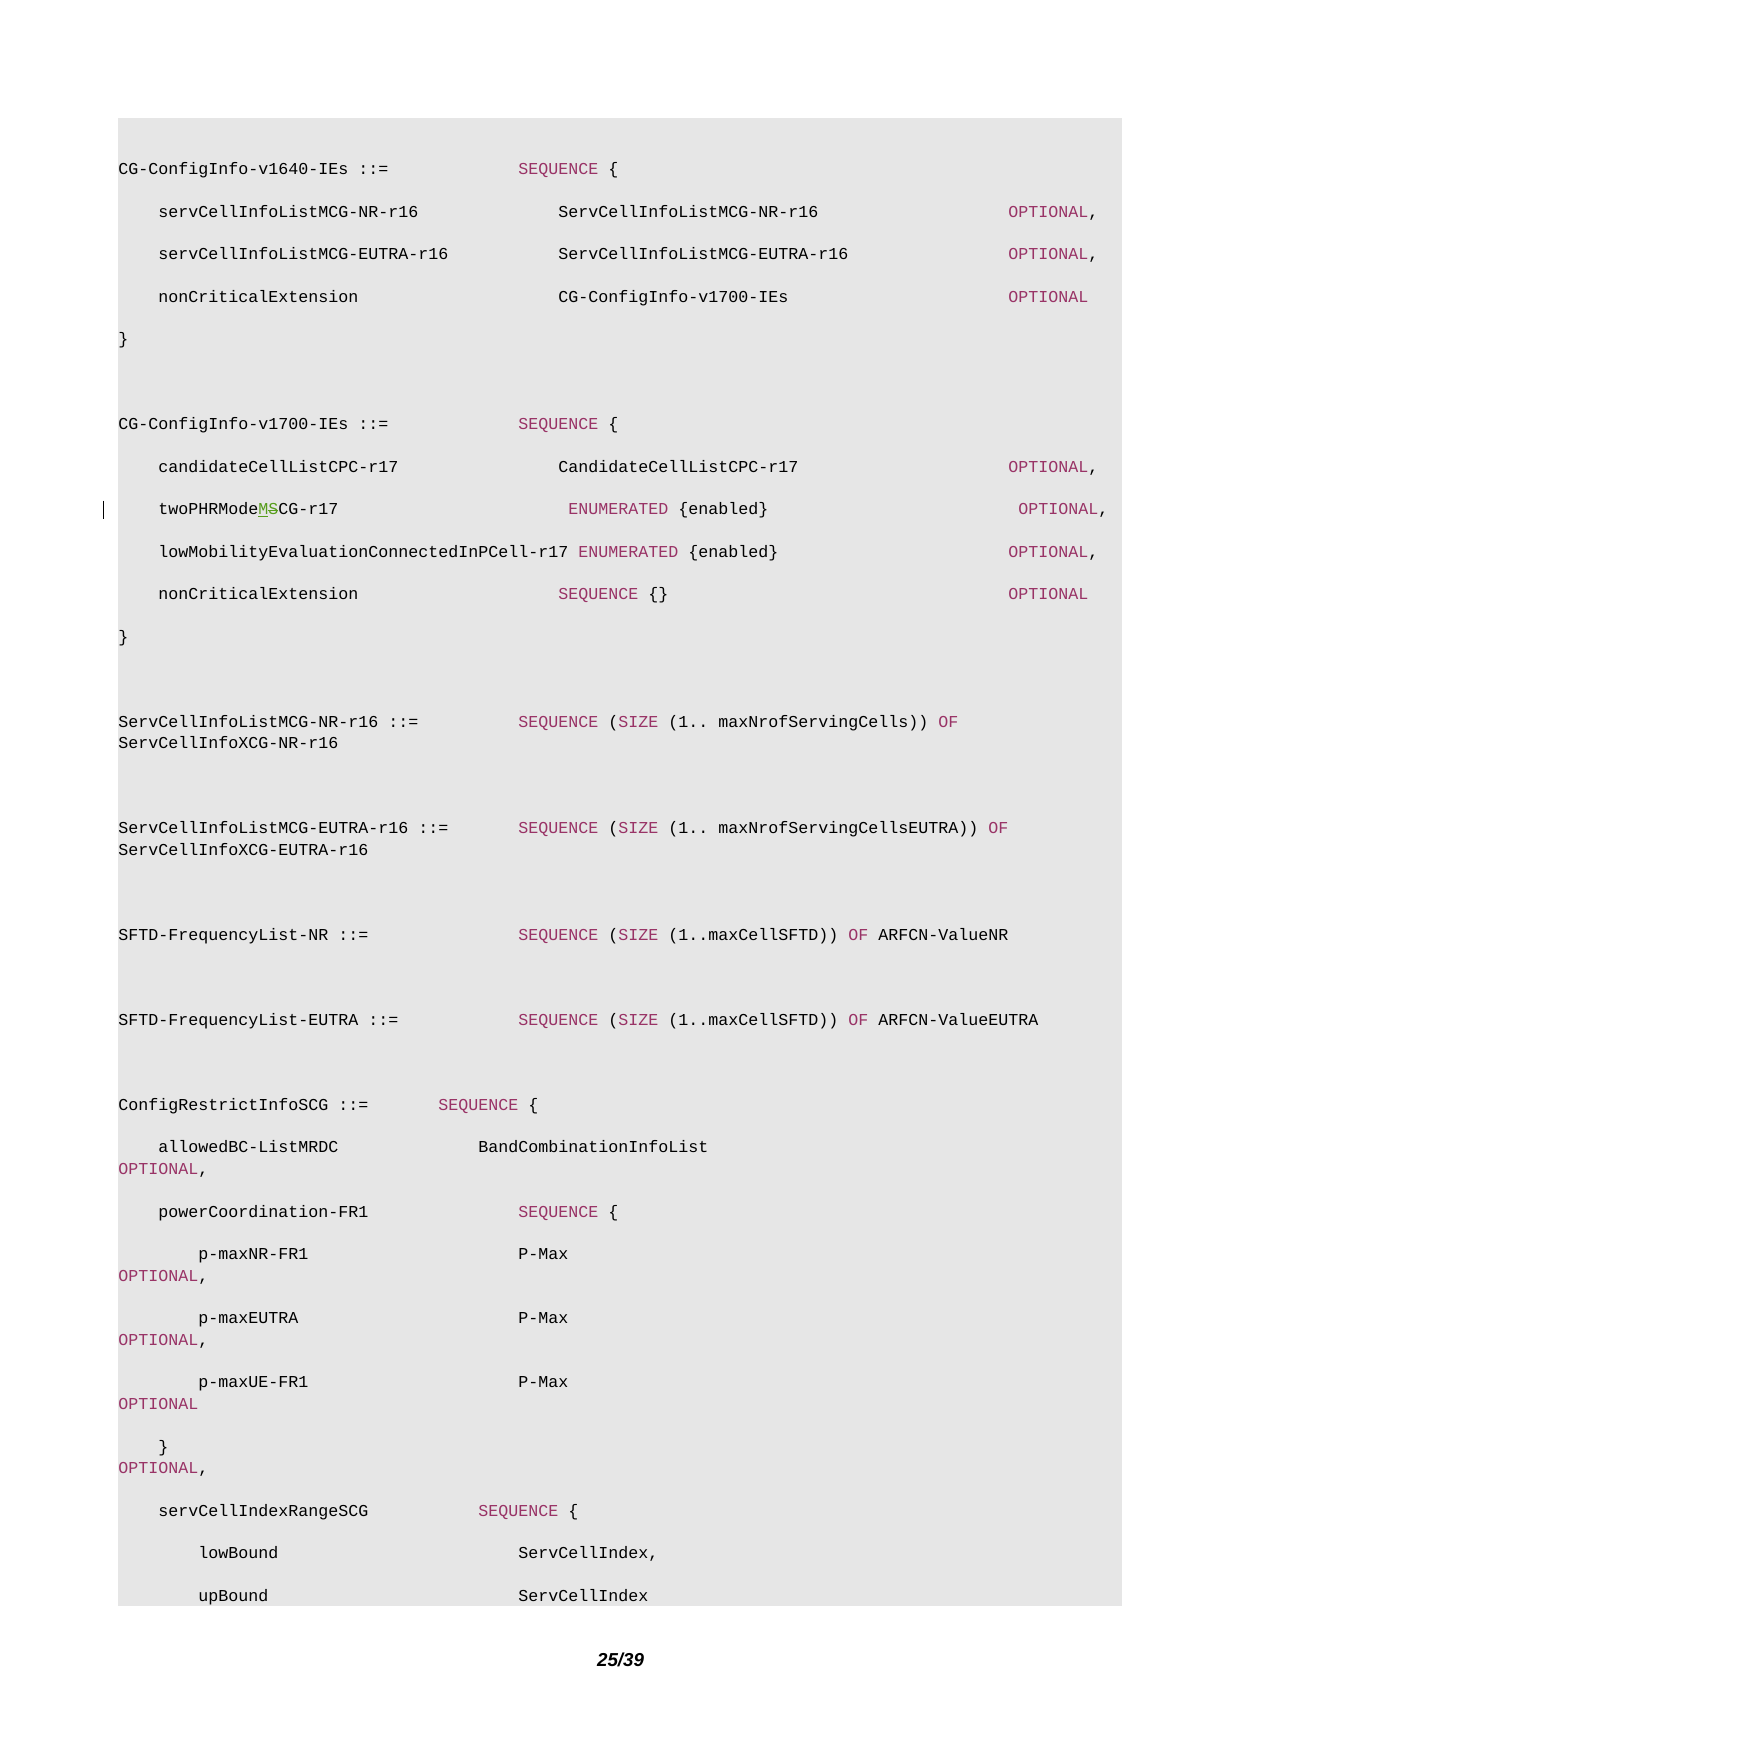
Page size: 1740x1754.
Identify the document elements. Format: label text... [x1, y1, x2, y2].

text ServCellInfoListMCG-EUTRA-r16 ::= SEQUENCE (SIZE (1.. maxNrofServingCellsEUTRA)) OF ServCellInfoXCG-EUTRA-r16 [118, 820, 1122, 860]
text } [118, 628, 1122, 647]
text p-maxUE-FR1 P-Max OPTIONAL [118, 1374, 1122, 1414]
text servCellIndexRangeSCG SEQUENCE { [118, 1502, 1122, 1521]
text CG-ConfigInfo-v1700-IEs ::= SEQUENCE { [118, 416, 1122, 434]
text ServCellInfoListMCG-NR-r16 ::= SEQUENCE (SIZE (1.. maxNrofServingCells)) OF ServCellInfoXCG-NR-r16 [118, 713, 1122, 754]
text servCellInfoListMCG-EUTRA-r16 ServCellInfoListMCG-EUTRA-r16 OPTIONAL, [118, 246, 1122, 264]
text candidateCellListCPC-r17 CandidateCellListCPC-r17 OPTIONAL, [118, 458, 1122, 477]
text allowedBC-ListMRDC BandCombinationInfoList OPTIONAL, [118, 1139, 1122, 1179]
text SFTD-FrequencyList-EUTRA ::= SEQUENCE (SIZE (1..maxCellSFTD)) OF ARFCN-ValueEUTRA [118, 1011, 1122, 1030]
text p-maxEUTRA P-Max OPTIONAL, [118, 1310, 1122, 1350]
text servCellInfoListMCG-NR-r16 ServCellInfoListMCG-NR-r16 OPTIONAL, [118, 203, 1122, 222]
text nonCriticalExtension SEQUENCE {} OPTIONAL [118, 586, 1122, 604]
text upBound ServCellIndex [118, 1587, 1122, 1606]
text lowMobilityEvaluationConnectedInPCell-r17 ENUMERATED {enabled} OPTIONAL, [118, 543, 1122, 562]
text ConfigRestrictInfoSCG ::= SEQUENCE { [118, 1096, 1122, 1115]
text } [118, 331, 1122, 349]
text } OPTIONAL, [118, 1438, 1122, 1479]
text powerCoordination-FR1 SEQUENCE { [118, 1203, 1122, 1222]
text twoPHRModeCG-r17 ENUMERATED {enabled} OPTIONAL, [118, 501, 1122, 519]
text lowBound ServCellIndex, [118, 1545, 1122, 1564]
text SFTD-FrequencyList-NR ::= SEQUENCE (SIZE (1..maxCellSFTD)) OF ARFCN-ValueNR [118, 926, 1122, 945]
text p-maxNR-FR1 P-Max OPTIONAL, [118, 1246, 1122, 1286]
text CG-ConfigInfo-v1640-IEs ::= SEQUENCE { [118, 161, 1122, 179]
text nonCriticalExtension CG-ConfigInfo-v1700-IEs OPTIONAL [118, 288, 1122, 307]
